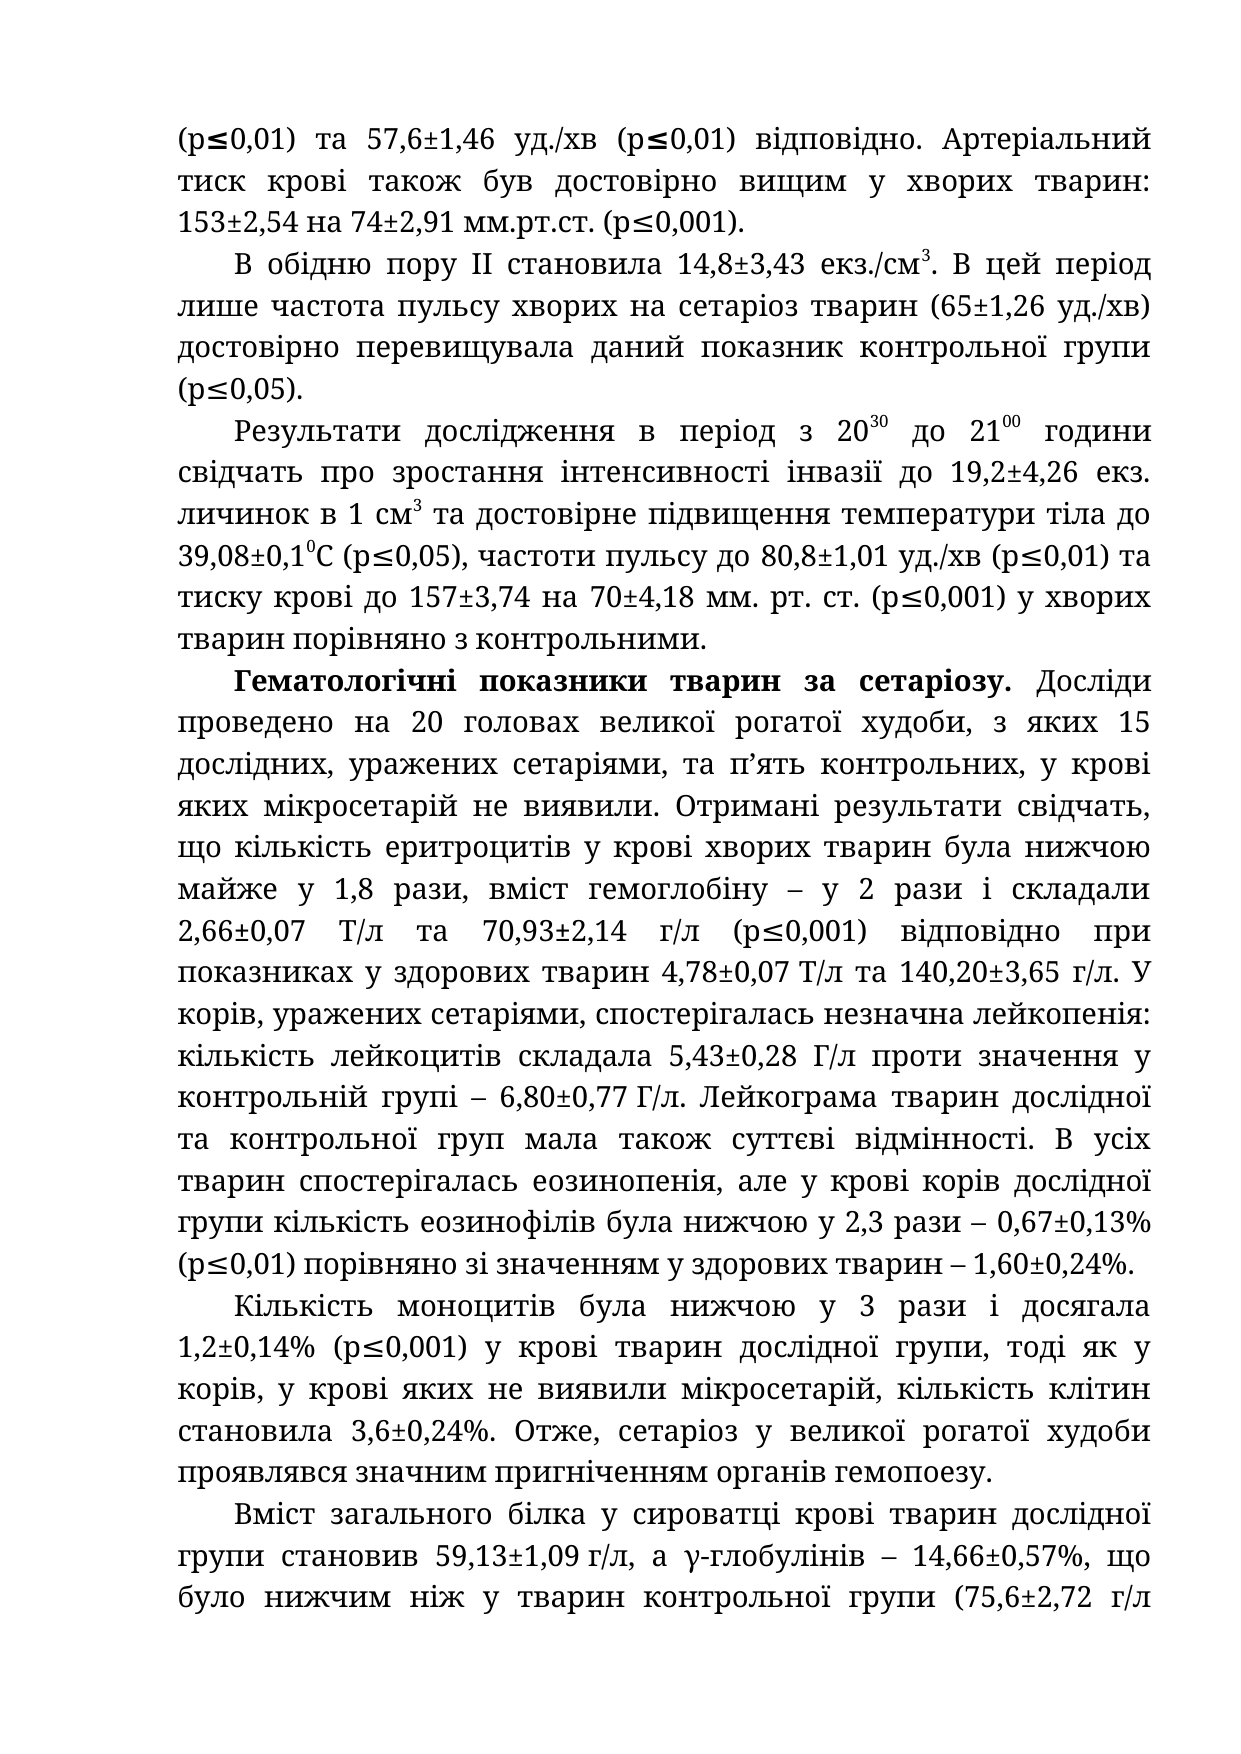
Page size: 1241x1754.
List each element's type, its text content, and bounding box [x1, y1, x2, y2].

text Результати дослідження в період з 2030 до 2100 години свідчать про зростання інтенсивності інвазії до 19,2±4,26 екз. личинок в 1 см3 та достовірне підвищення температури тіла до 39,08±0,10С (р≤0,05), частоти пульсу до 80,8±1,01 уд./хв (р≤0,01) та тиску крові до 157±3,74 на 70±4,18 мм. рт. ст. (р≤0,001) у хворих тварин порівняно з контрольними. [177, 410, 1152, 658]
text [177, 118, 1152, 241]
text Гематологічні показники тварин за сетаріозу. Досліди проведено на 20 головах великої рогатої худоби, з яких 15 дослідних, уражених сетаріями, та п’ять контрольних, у крові яких мікросетарій не виявили. Отримані результати свідчать, що кількість еритроцитів у крові хворих тварин була нижчою майже у 1,8 рази, вміст гемоглобіну – у 2 рази і складали 2,66±0,07 Т/л та 70,93±2,14 г/л (р≤0,001) відповідно при показниках у здорових тварин 4,78±0,07 Т/л та 140,20±3,65 г/л. У корів, уражених сетаріями, спостерігалась незначна лейкопенія: кількість лейкоцитів складала 5,43±0,28 Г/л проти значення у контрольній групі – 6,80±0,77 Г/л. Лейкограма тварин дослідної та контрольної груп мала також суттєві відмінності. В усіх тварин спостерігалась еозинопенія, але у крові корів дослідної групи кількість еозинофілів була нижчою у 2,3 рази – 0,67±0,13% (р≤0,01) порівняно зі значенням у здорових тварин – 1,60±0,24%. [177, 660, 1152, 1283]
text Кількість моноцитів була нижчою у 3 рази і досягала 1,2±0,14% (р≤0,001) у крові тварин дослідної групи, тоді як у корів, у крові яких не виявили мікросетарій, кількість клітин становила 3,6±0,24%. Отже, сетаріоз у великої рогатої худоби проявлявся значним пригніченням органів гемопоезу. [177, 1285, 1152, 1491]
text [177, 1493, 1152, 1616]
text В обідню пору ІІ становила 14,8±3,43 екз./см3. В цей період лише частота пульсу хворих на сетаріоз тварин (65±1,26 уд./хв) достовірно перевищувала даний показник контрольної групи (р≤0,05). [177, 243, 1152, 408]
